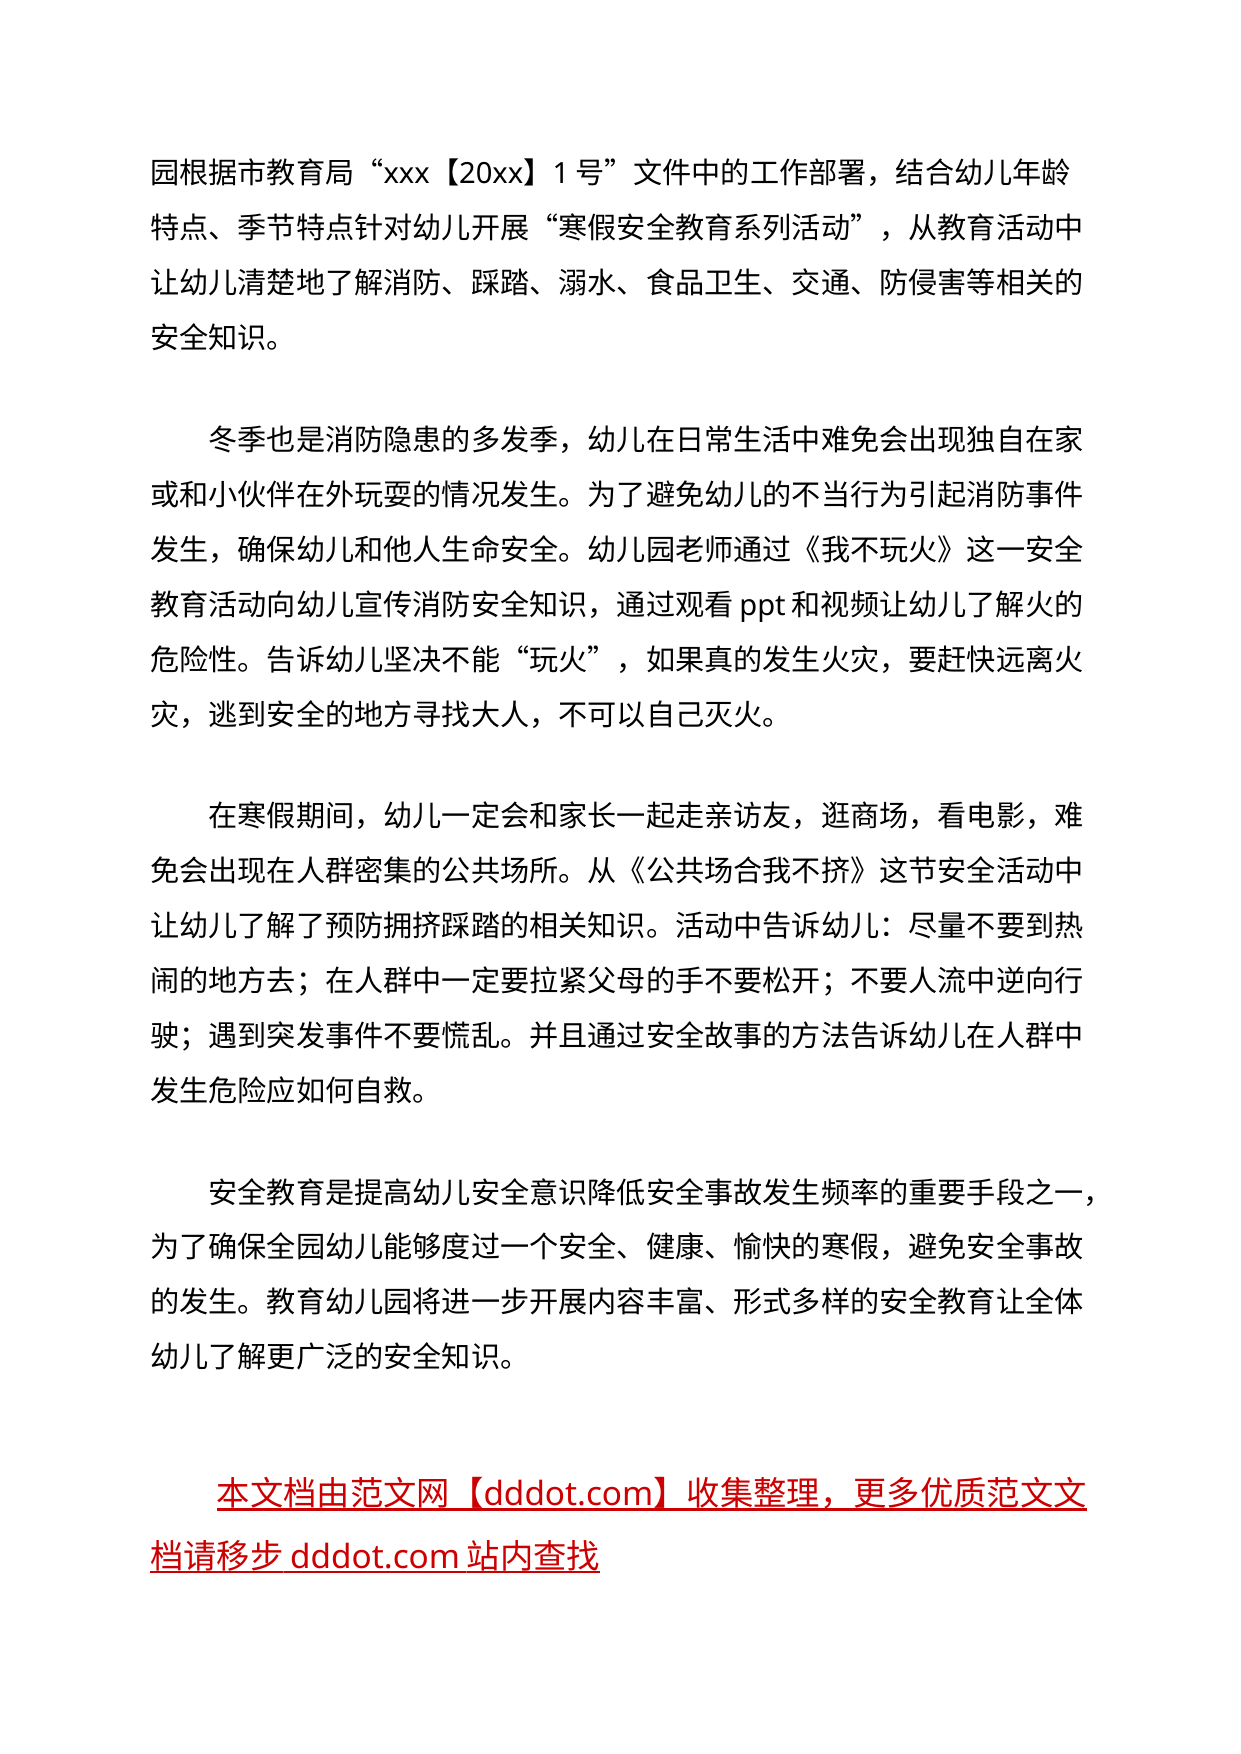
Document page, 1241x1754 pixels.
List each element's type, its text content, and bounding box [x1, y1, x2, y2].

text 本文档由范文网【dddot.com】收集整理，更多优质范文文档请移步dddot.com站内查找 [150, 1467, 1090, 1578]
text 在寒假期间，幼儿一定会和家长一起走亲访友，逛商场，看电影，难免会出现在人群密集的公共场所。从《公共场合我不挤》这节安全活动中让幼儿了解了预防拥挤踩踏的相关知识。活动中告诉幼儿：尽量不要到热闹的地方去；在人群中一定要拉紧父母的手不要松开；不要人流中逆向行驶；遇到突发事件不要慌乱。并且通过安全故事的方法告诉幼儿在人群中发生危险应如何自救。 [150, 793, 1090, 1110]
text 安全教育是提高幼儿安全意识降低安全事故发生频率的重要手段之一，为了确保全园幼儿能够度过一个安全、健康、愉快的寒假，避免安全事故的发生。教育幼儿园将进一步开展内容丰富、形式多样的安全教育让全体幼儿了解更广泛的安全知识。 [150, 1169, 1090, 1376]
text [150, 150, 1090, 357]
text 冬季也是消防隐患的多发季，幼儿在日常生活中难免会出现独自在家或和小伙伴在外玩耍的情况发生。为了避免幼儿的不当行为引起消防事件发生，确保幼儿和他人生命安全。幼儿园老师通过《我不玩火》这一安全教育活动向幼儿宣传消防安全知识，通过观看ppt和视频让幼儿了解火的危险性。告诉幼儿坚决不能“玩火”，如果真的发生火灾，要赶快远离火灾，逃到安全的地方寻找大人，不可以自己灭火。 [150, 417, 1090, 733]
